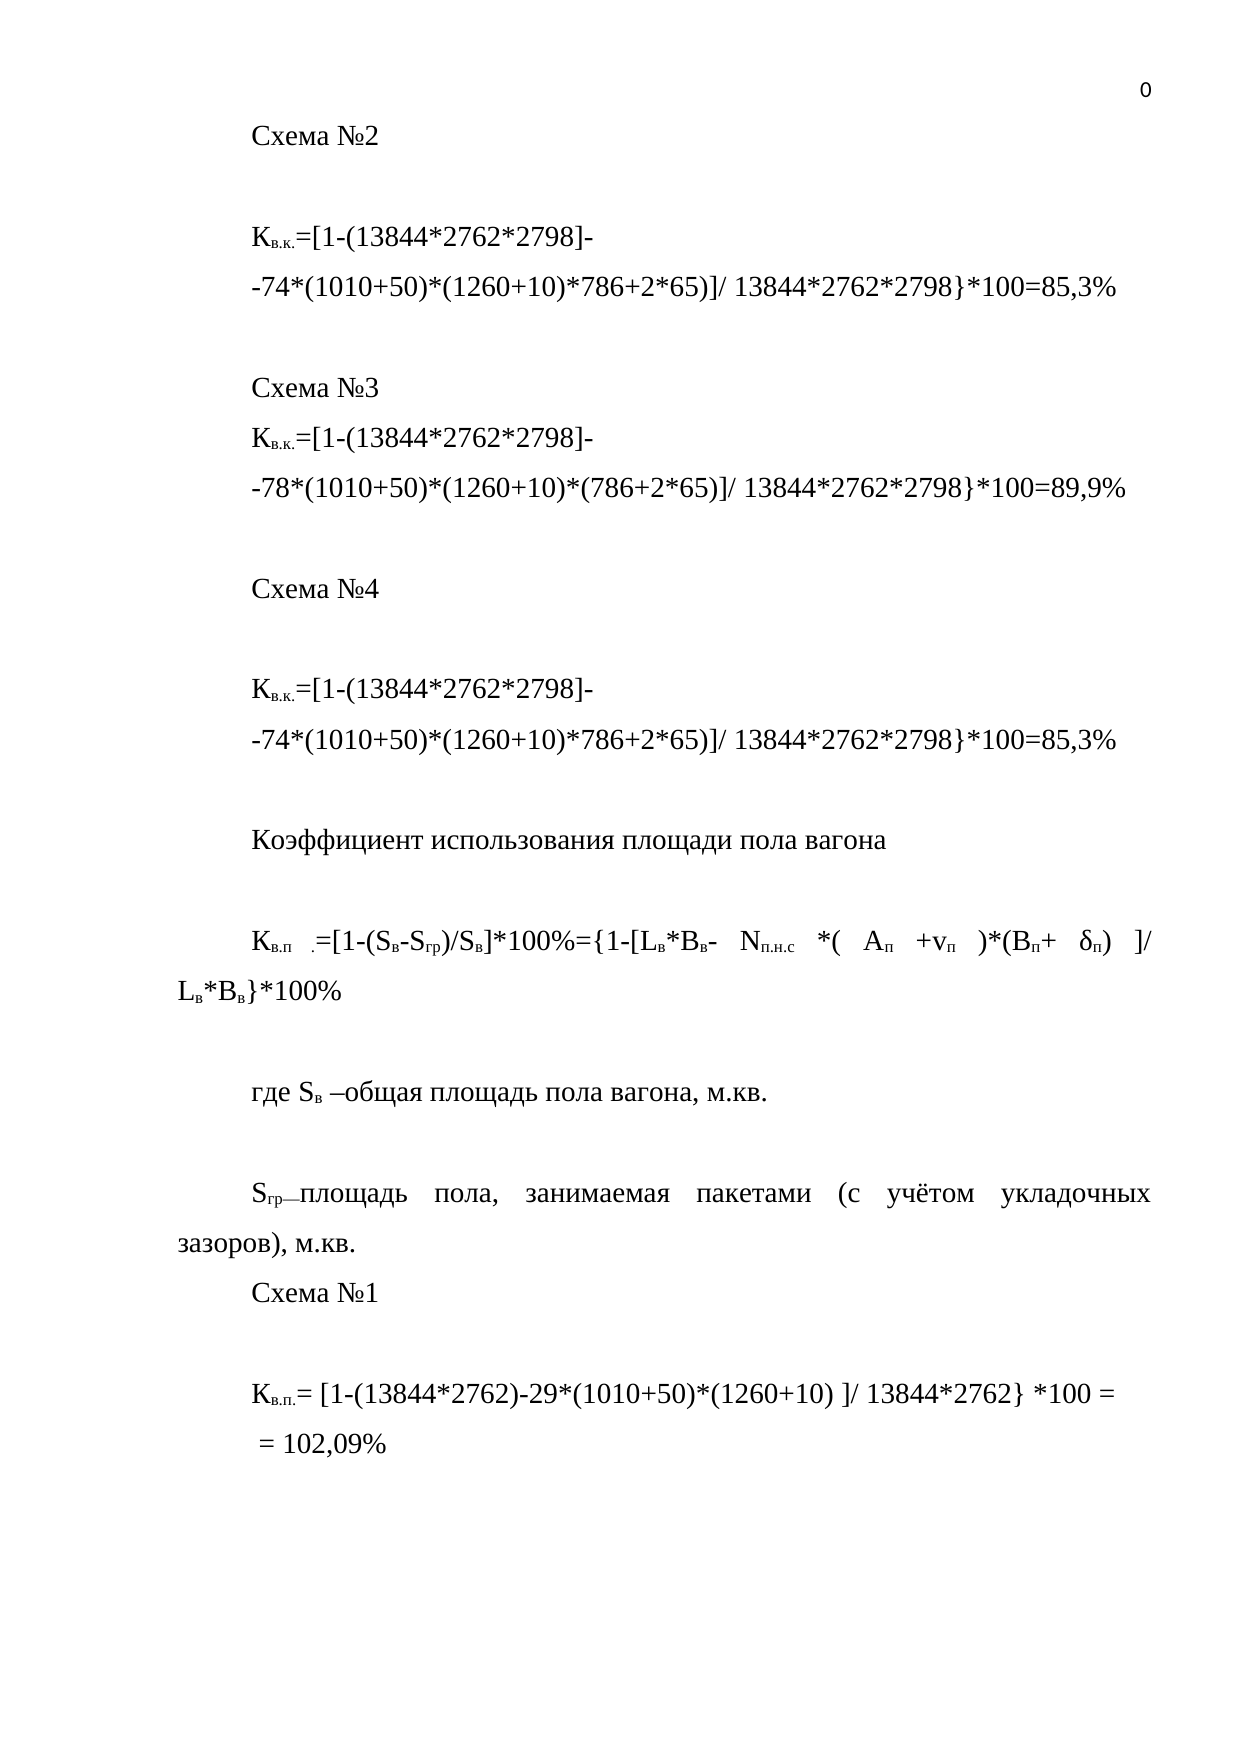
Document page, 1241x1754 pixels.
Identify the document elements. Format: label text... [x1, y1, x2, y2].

text где Sв –общая площадь пола вагона, м.кв. [177, 1074, 1152, 1108]
text Кв.к.=[1-(13844*2762*2798]- [177, 672, 1152, 705]
text Кв.п .=[1-(Sв-Sгр)/Sв]*100%={1-[Lв*Вв- Nп.н.с *( Ап +vп )*(Вп+ δп) ]/ Lв*Вв}*100% [177, 923, 1152, 1007]
text Кв.к.=[1-(13844*2762*2798]- [177, 420, 1152, 453]
text Схема №1 [177, 1275, 1152, 1309]
text -78*(1010+50)*(1260+10)*(786+2*65)]/ 13844*2762*2798}*100=89,9% [177, 470, 1152, 504]
text Схема №4 [177, 571, 1152, 604]
text Схема №3 [177, 370, 1152, 403]
text Sгр—площадь пола, занимаемая пакетами (с учётом укладочных зазоров), м.кв. [177, 1175, 1152, 1258]
text -74*(1010+50)*(1260+10)*786+2*65)]/ 13844*2762*2798}*100=85,3% [177, 269, 1152, 303]
text Схема №2 [177, 118, 1152, 152]
text Коэффициент использования площади пола вагона [177, 822, 1152, 856]
text -74*(1010+50)*(1260+10)*786+2*65)]/ 13844*2762*2798}*100=85,3% [177, 722, 1152, 755]
text Кв.п.= [1-(13844*2762)-29*(1010+50)*(1260+10) ]/ 13844*2762} *100 = [177, 1376, 1152, 1409]
text Кв.к.=[1-(13844*2762*2798]- [177, 219, 1152, 252]
text = 102,09% [177, 1426, 1152, 1460]
